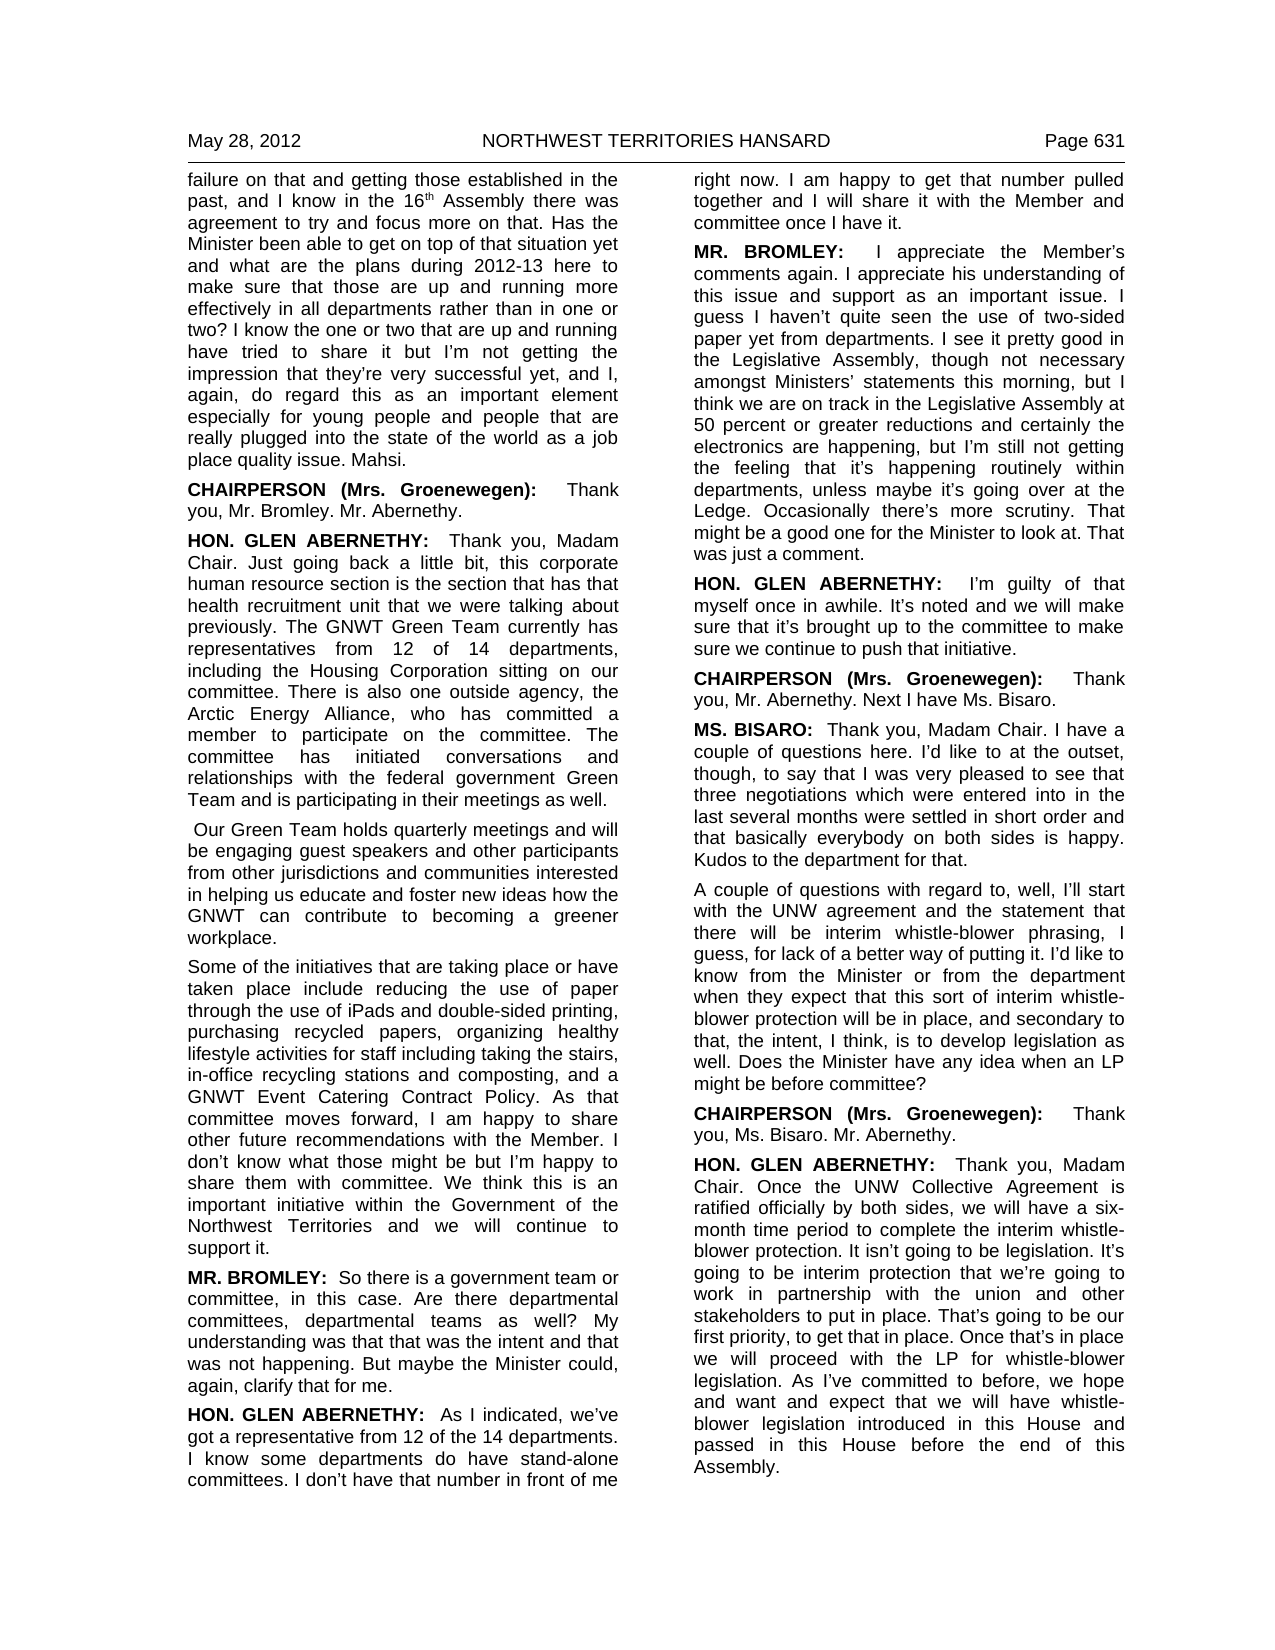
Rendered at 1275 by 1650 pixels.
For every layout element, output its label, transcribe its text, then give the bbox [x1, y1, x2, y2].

text Some of the initiatives that are taking place or have taken place include reducing the use of paper through the use of iPads and double-sided printing, purchasing recycled papers, organizing healthy lifestyle activities for staff including taking the stairs, in-office recycling stations and composting, and a GNWT Event Catering Contract Policy. As that committee moves forward, I am happy to share other future recommendations with the Member. I don’t know what those might be but I’m happy to share them with committee. We think this is an important initiative within the Government of the Northwest Territories and we will continue to support it. [187, 956, 619, 1258]
text CHAIRPERSON (Mrs. Groenewegen): Thank you, Ms. Bisaro. Mr. Abernethy. [694, 1102, 1125, 1146]
text Our Green Team holds quarterly meetings and will be engaging guest speakers and other participants from other jurisdictions and communities interested in helping us educate and foster new ideas how the GNWT can contribute to becoming a greener workplace. [187, 819, 619, 948]
text CHAIRPERSON (Mrs. Groenewegen): Thank you, Mr. Abernethy. Next I have Ms. Bisaro. [694, 668, 1125, 711]
text HON. GLEN ABERNETHY: Thank you, Madam Chair. Just going back a little bit, this corporate human resource section is the section that has that health recruitment unit that we were talking about previously. The GNWT Green Team currently has representatives from 12 of 14 departments, including the Housing Corporation sitting on our committee. There is also one outside agency, the Arctic Energy Alliance, who has committed a member to participate on the committee. The committee has initiated conversations and relationships with the federal government Green Team and is participating in their meetings as well. [187, 530, 619, 810]
text MR. BROMLEY: I appreciate the Member’s comments again. I appreciate his understanding of this issue and support as an important issue. I guess I haven’t quite seen the use of two-sided paper yet from departments. I see it pretty good in the Legislative Assembly, though not necessary amongst Ministers’ statements this morning, but I think we are on track in the Legislative Assembly at 50 percent or greater reductions and certainly the electronics are happening, but I’m still not getting the feeling that it’s happening routinely within departments, unless maybe it’s going over at the Ledge. Occasionally there’s more scrutiny. That might be a good one for the Minister to look at. That was just a comment. [694, 241, 1125, 565]
text A couple of questions with regard to, well, I’ll start with the UNW agreement and the statement that there will be interim whistle-blower phrasing, I guess, for lack of a better way of putting it. I’d like to know from the Minister or from the department when they expect that this sort of interim whistle-blower protection will be in place, and secondary to that, the intent, I think, is to develop legislation as well. Does the Minister have any idea when an LP might be before committee? [694, 878, 1125, 1094]
text HON. GLEN ABERNETHY: As I indicated, we’ve got a representative from 12 of the 14 departments. I know some departments do have stand-alone committees. I don’t have that number in front of me right now. I am happy to get that number pulled together and I will share it with the Member and committee once I have it. [187, 1404, 619, 1491]
text CHAIRPERSON (Mrs. Groenewegen): Thank you, Mr. Bromley. Mr. Abernethy. [187, 478, 619, 522]
text HON. GLEN ABERNETHY: I’m guilty of that myself once in awhile. It’s noted and we will make sure that it’s brought up to the committee to make sure we continue to push that initiative. [694, 573, 1125, 659]
text HON. GLEN ABERNETHY: Thank you, Madam Chair. Once the UNW Collective Agreement is ratified officially by both sides, we will have a six-month time period to complete the interim whistle-blower protection. It isn’t going to be legislation. It’s going to be interim protection that we’re going to work in partnership with the union and other stakeholders to put in place. That’s going to be our first priority, to get that in place. Once that’s in place we will proceed with the LP for whistle-blower legislation. As I’ve committed to before, we hope and want and expect that we will have whistle-blower legislation introduced in this House and passed in this House before the end of this Assembly. [694, 1154, 1125, 1477]
text HON. GLEN ABERNETHY: As I indicated, we’ve got a representative from 12 of the 14 departments. I know some departments do have stand-alone committees. I don’t have that number in front of me right now. I am happy to get that number pulled together and I will share it with the Member and committee once I have it. [694, 168, 1125, 233]
text MS. BISARO: Thank you, Madam Chair. I have a couple of questions here. I’d like to at the outset, though, to say that I was very pleased to see that three negotiations which were entered into in the last several months were settled in short order and that basically everybody on both sides is happy. Kudos to the department for that. [694, 719, 1125, 870]
text MR. BROMLEY: So there is a government team or committee, in this case. Are there departmental committees, departmental teams as well? My understanding was that that was the intent and that was not happening. But maybe the Minister could, again, clarify that for me. [187, 1267, 619, 1396]
